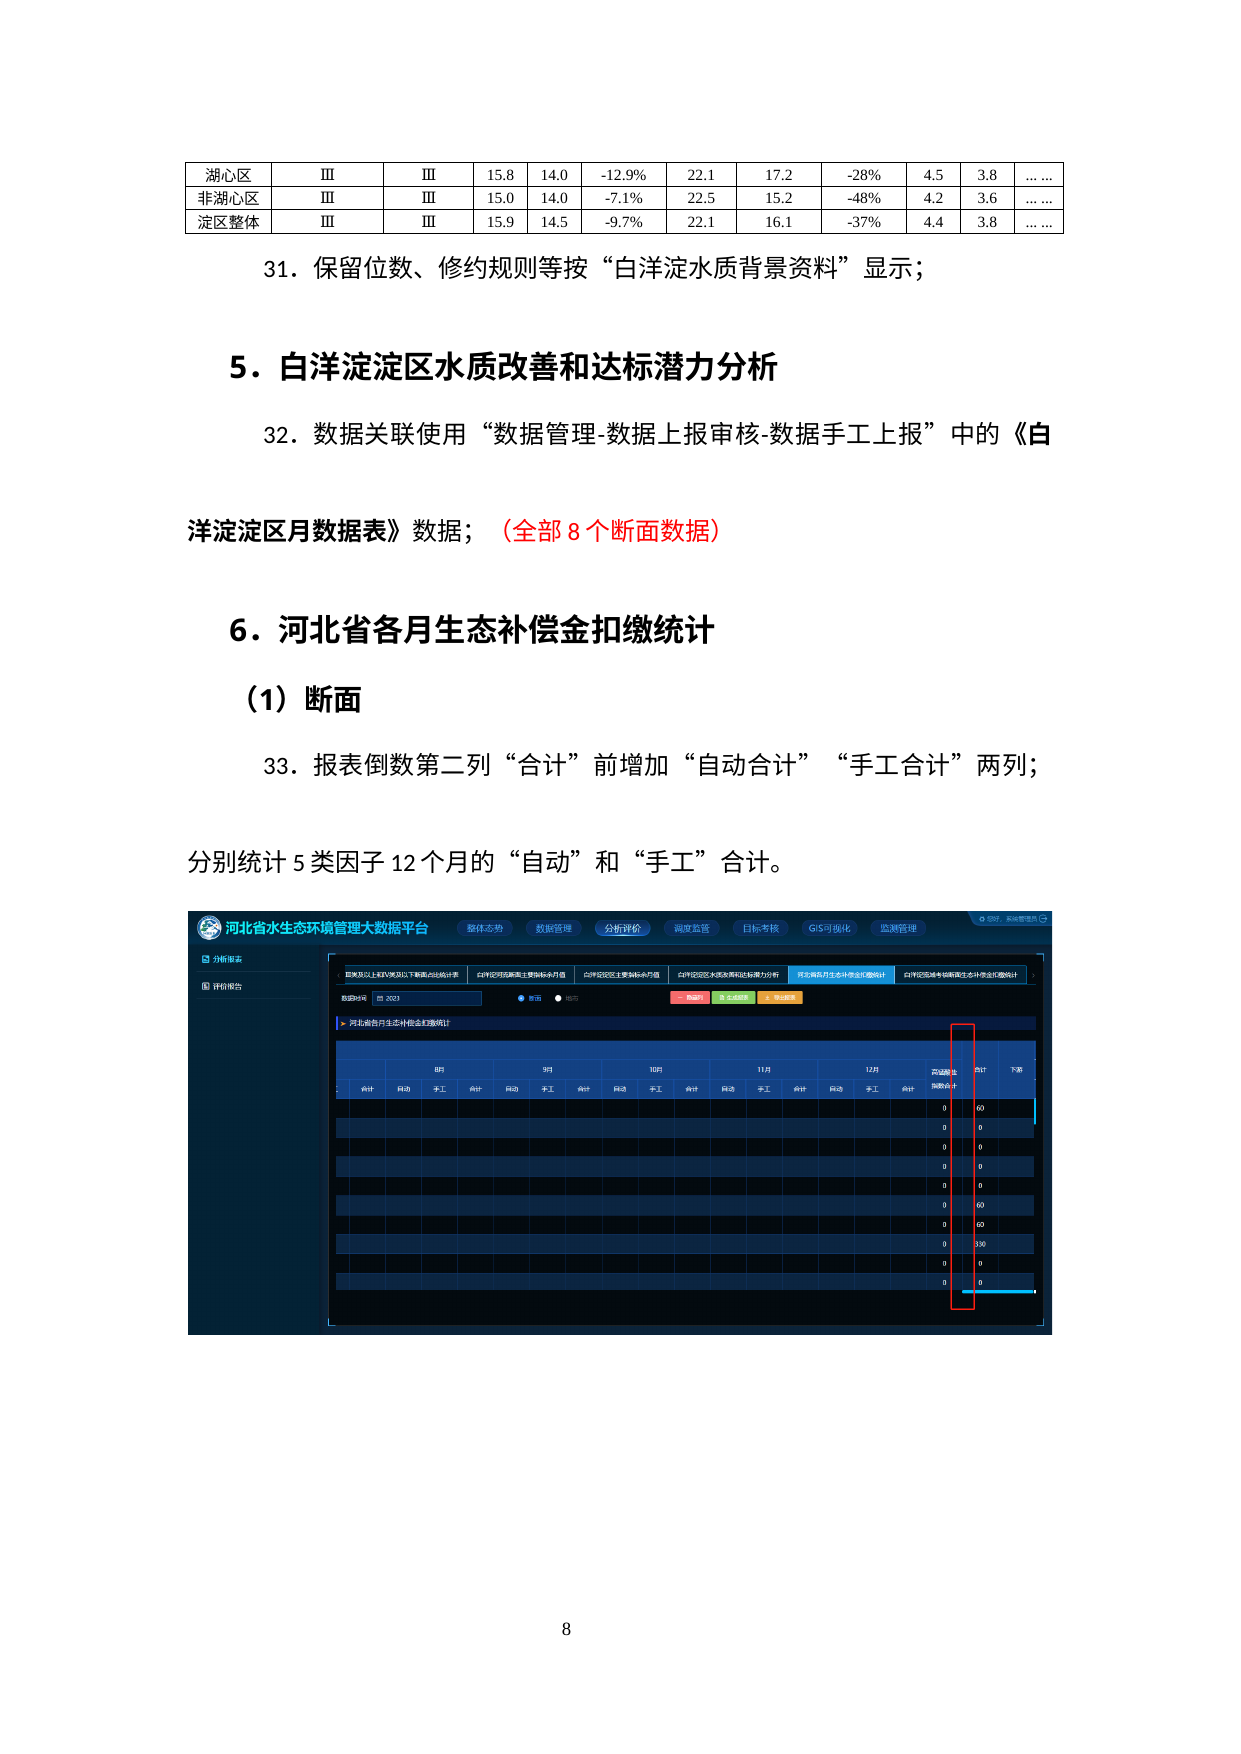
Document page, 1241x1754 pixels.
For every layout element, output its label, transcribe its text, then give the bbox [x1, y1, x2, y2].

table_cell 14.0 [528, 163, 581, 186]
table_cell 14.0 [528, 187, 581, 209]
table_cell Ⅲ [272, 210, 383, 233]
table_cell Ⅲ [384, 187, 473, 209]
list 报表倒数第二列“合计”前增加“自动合计”“手工合计”两列；分别统计5类因子12个月的“自动”和“手工”合计。 [187, 731, 1053, 893]
table_cell -9.7% [582, 210, 666, 233]
list 数据关联使用“数据管理-数据上报审核-数据手工上报”中的《白洋淀淀区月数据表》数据；（全部8个断面数据） [187, 400, 1053, 562]
subtitle 白洋淀淀区水质改善和达标潜力分析 [187, 342, 1053, 387]
table_cell 4.4 [907, 210, 960, 233]
list 保留位数、修约规则等按“白洋淀水质背景资料”显示； [187, 234, 1053, 299]
table_cell -12.9% [582, 163, 666, 186]
table_cell -28% [822, 163, 906, 186]
table_cell 15.9 [474, 210, 527, 233]
table_cell 17.2 [737, 163, 821, 186]
table_cell 15.0 [474, 187, 527, 209]
table_cell Ⅲ [272, 187, 383, 209]
table_cell 22.5 [667, 187, 736, 209]
table_cell 4.2 [907, 187, 960, 209]
table_cell 15.2 [737, 187, 821, 209]
table_cell 22.1 [667, 163, 736, 186]
table_cell 非湖心区 [186, 187, 271, 209]
table_cell ... ... [1015, 187, 1063, 209]
table_cell Ⅲ [384, 163, 473, 186]
table_cell -7.1% [582, 187, 666, 209]
table_cell -37% [822, 210, 906, 233]
table_cell 15.8 [474, 163, 527, 186]
subtitle 河北省各月生态补偿金扣缴统计 [187, 606, 1053, 651]
table_cell 4.5 [907, 163, 960, 186]
table_cell ... ... [1015, 210, 1063, 233]
table_cell ... ... [1015, 163, 1063, 186]
picture [188, 911, 1053, 1335]
table_cell -48% [822, 187, 906, 209]
table_cell 淀区整体 [186, 210, 271, 233]
table_cell 22.1 [667, 210, 736, 233]
table_cell 3.8 [961, 210, 1014, 233]
table_cell 16.1 [737, 210, 821, 233]
table_cell 14.5 [528, 210, 581, 233]
table_cell Ⅲ [384, 210, 473, 233]
table_cell Ⅲ [272, 163, 383, 186]
table_cell 3.6 [961, 187, 1014, 209]
table_cell 湖心区 [186, 163, 271, 186]
table_cell 3.8 [961, 163, 1014, 186]
subtitle 断面 [187, 676, 1053, 718]
